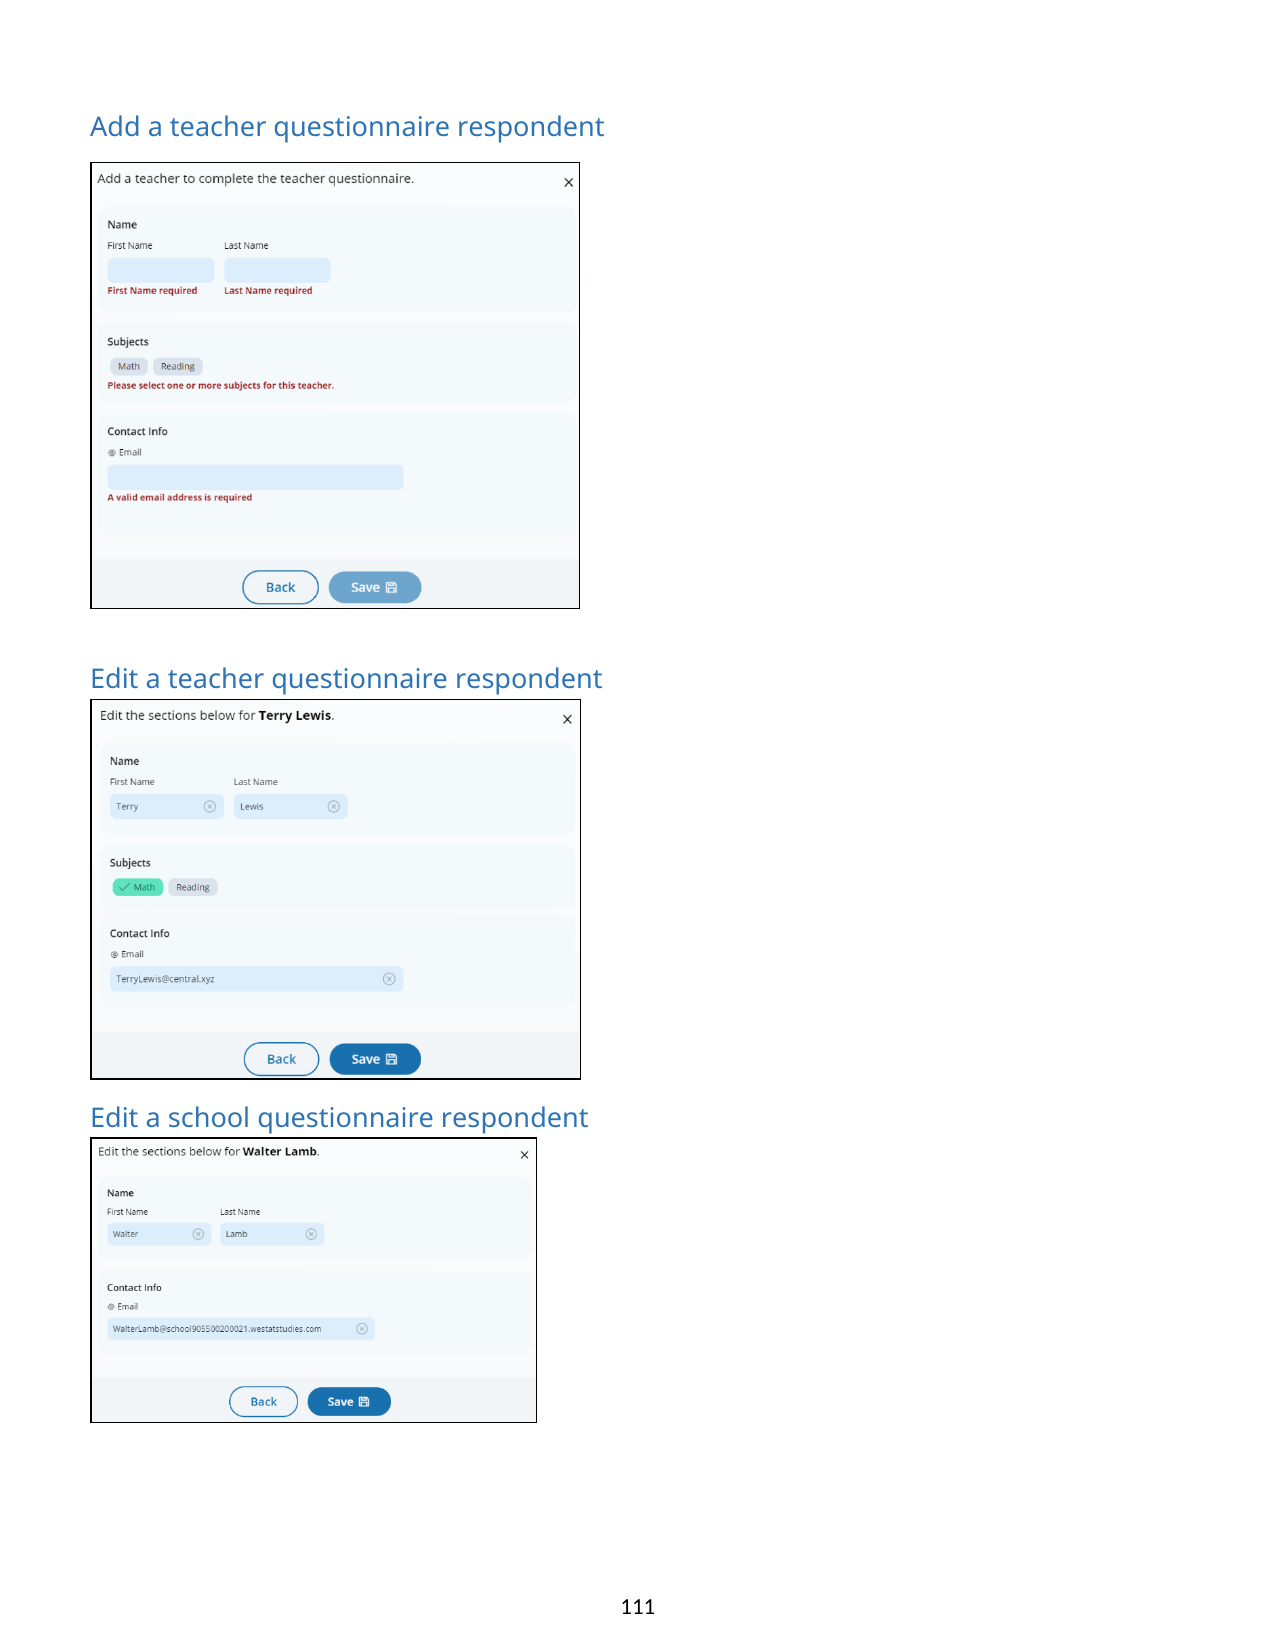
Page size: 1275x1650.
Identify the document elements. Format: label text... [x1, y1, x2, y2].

picture [92, 1139, 536, 1422]
text Add a teacher questionnaire respondent [90, 107, 1185, 144]
text Edit a school questionnaire respondent [90, 1098, 1185, 1135]
text Edit a teacher questionnaire respondent [90, 659, 1185, 696]
picture [92, 163, 579, 608]
picture [92, 700, 580, 1078]
